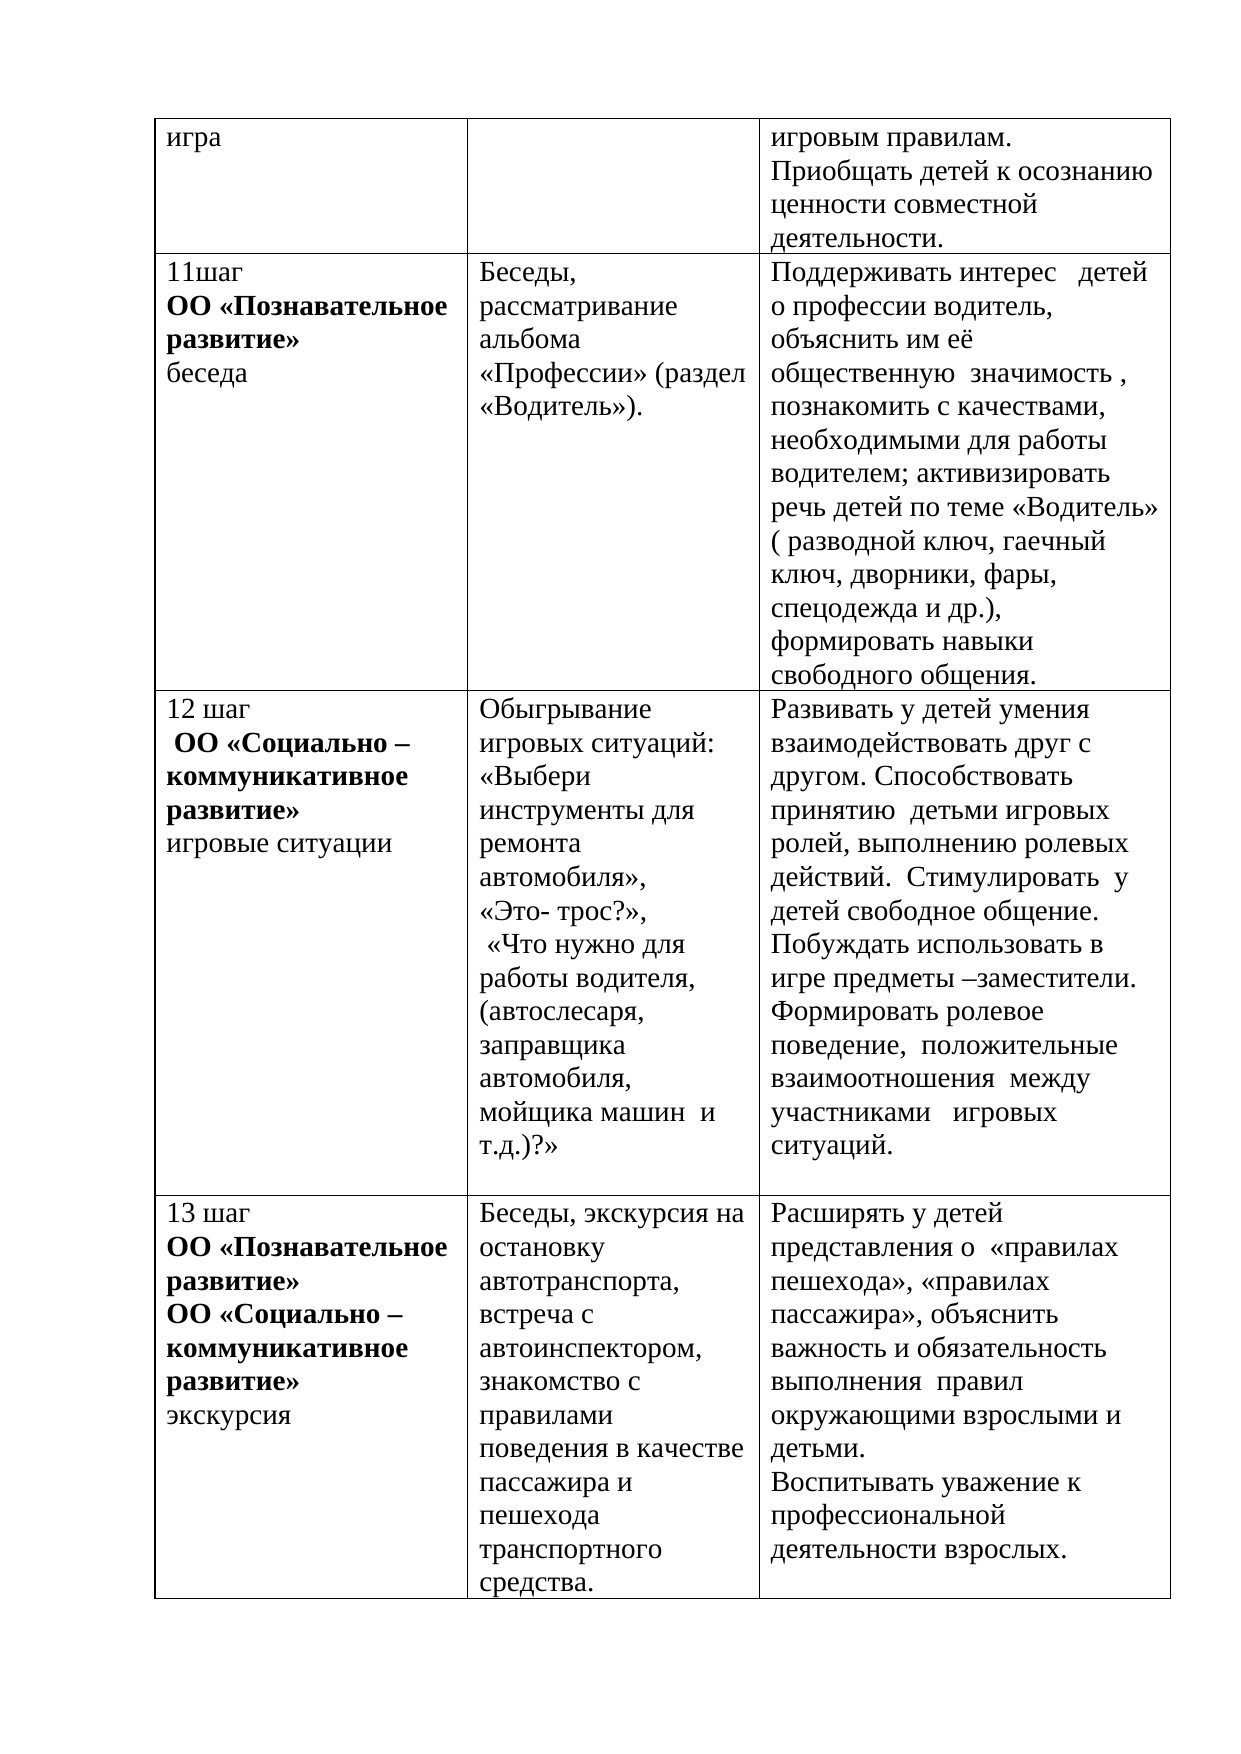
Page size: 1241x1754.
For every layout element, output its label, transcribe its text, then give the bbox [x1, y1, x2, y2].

table_cell Поддерживать интерес детей о профессии водитель, объяснить им её общественную значимость , познакомить с качествами, необходимыми для работы водителем; активизировать речь детей по теме «Водитель» ( разводной ключ, гаечный ключ, дворники, фары, спецодежда и др.), формировать навыки свободного общения. [760, 254, 1170, 690]
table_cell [760, 119, 1170, 253]
table_cell Расширять у детей представления о «правилах пешехода», «правилах пассажира», объяснить важность и обязательность выполнения правил окружающими взрослыми и детьми. Воспитывать уважение к профессиональной деятельности взрослых. [760, 1196, 1170, 1598]
table_cell 12 шаг ОО «Социально –коммуникативное развитие» игровые ситуации [156, 691, 467, 1194]
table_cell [156, 119, 467, 253]
table_cell Беседы, рассматривание альбома «Профессии» (раздел «Водитель»). [468, 254, 759, 690]
table_cell Развивать у детей умения взаимодействовать друг с другом. Способствовать принятию детьми игровых ролей, выполнению ролевых действий. Стимулировать у детей свободное общение. Побуждать использовать в игре предметы –заместители. Формировать ролевое поведение, положительные взаимоотношения между участниками игровых ситуаций. [760, 691, 1170, 1194]
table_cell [468, 119, 759, 253]
table_cell 11шаг ОО «Познавательное развитие» беседа [156, 254, 467, 690]
table_cell Беседы, экскурсия на остановку автотранспорта, встреча с автоинспектором, знакомство с правилами поведения в качестве пассажира и пешехода транспортного средства. [468, 1196, 759, 1598]
table_cell 13 шаг ОО «Познавательное развитие» ОО «Социально –коммуникативное развитие» экскурсия [156, 1196, 467, 1598]
table_cell Обыгрывание игровых ситуаций: «Выбери инструменты для ремонта автомобиля», «Это- трос?», «Что нужно для работы водителя, (автослесаря, заправщика автомобиля, мойщика машин и т.д.)?» [468, 691, 759, 1194]
